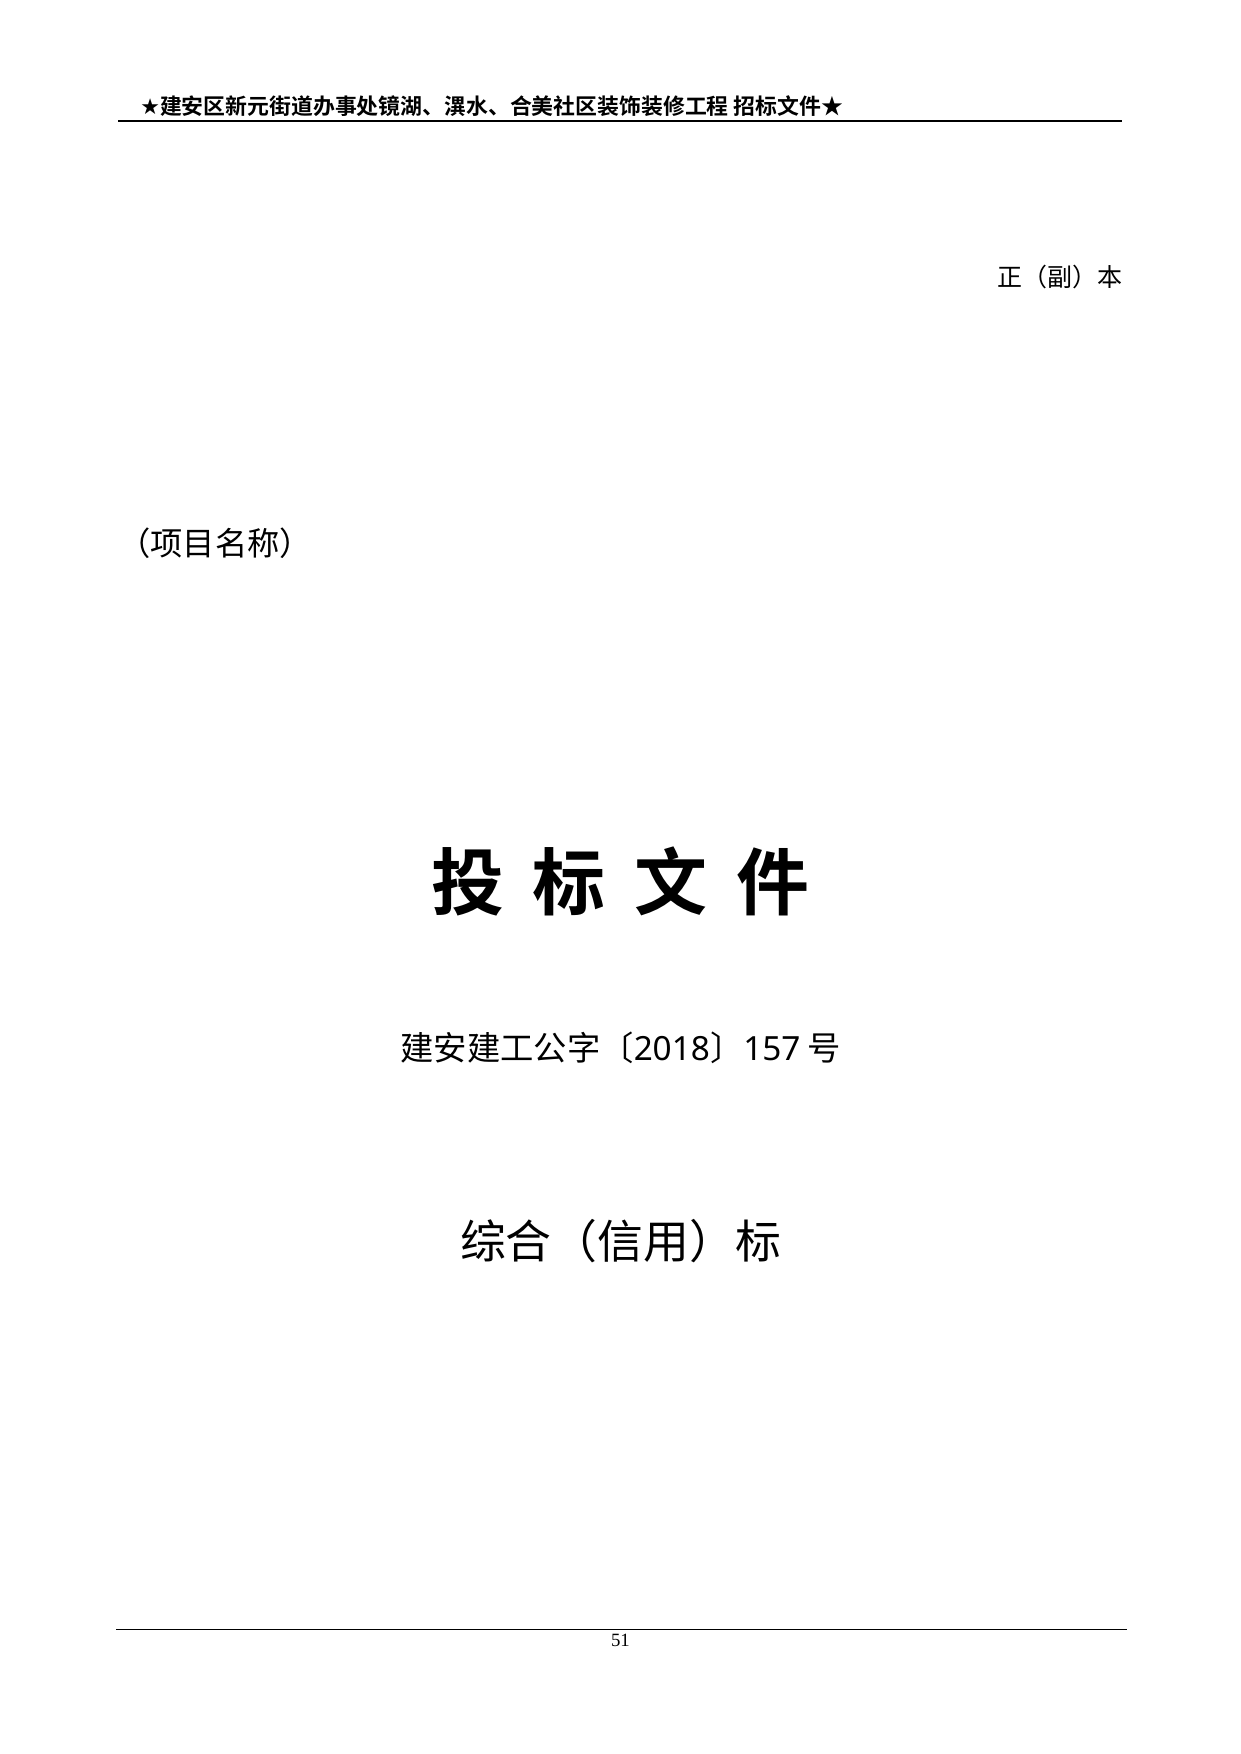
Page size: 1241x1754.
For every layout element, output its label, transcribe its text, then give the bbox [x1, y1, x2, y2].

text 建安建工公字〔2018〕157号 [118, 998, 1122, 1094]
text 综合（信用）标 [118, 1191, 1122, 1287]
text 正（副）本 [118, 251, 1122, 299]
text （项目名称） [118, 517, 1122, 565]
text 投 标 文 件 [118, 806, 1122, 950]
